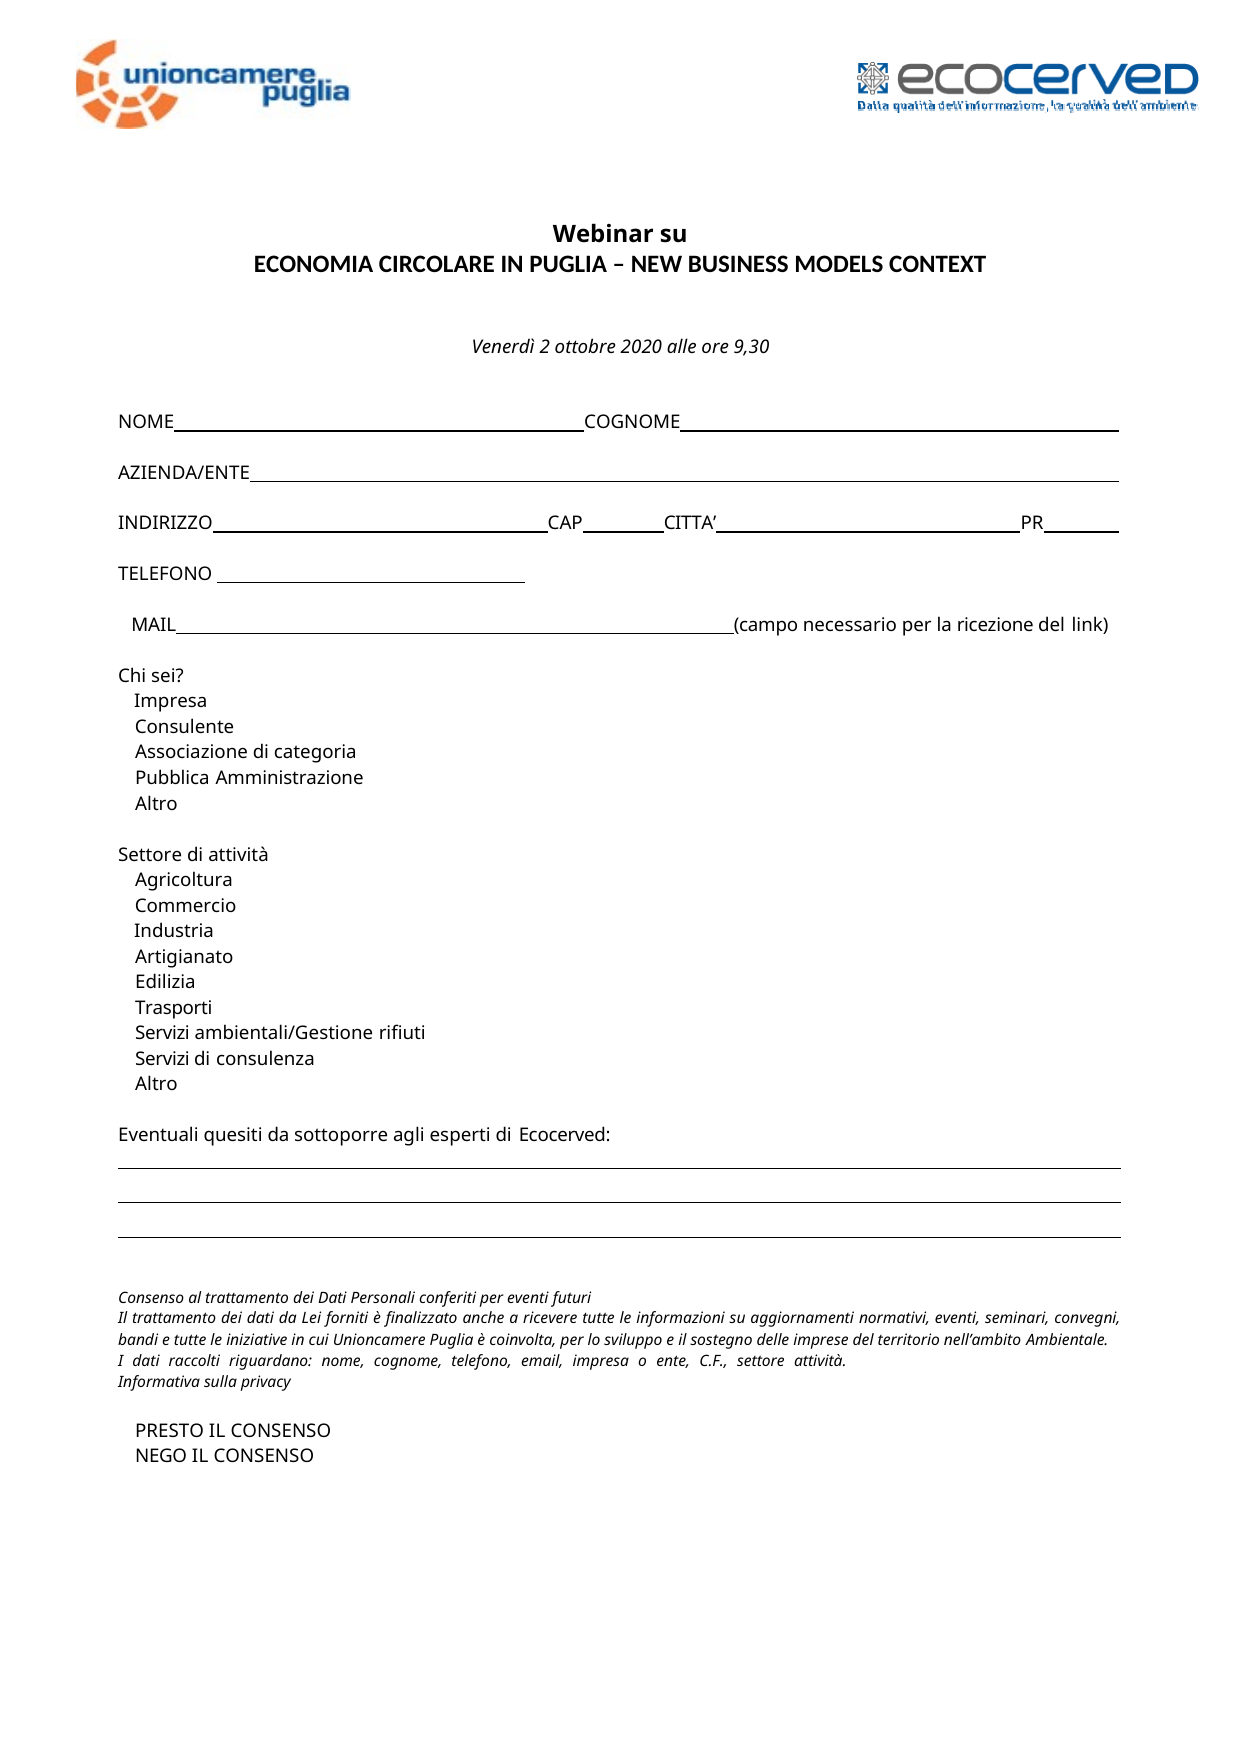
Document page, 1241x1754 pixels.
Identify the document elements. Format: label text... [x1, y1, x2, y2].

text I dati raccolti riguardano: nome, cognome, telefono, email, impresa o ente, C.F., settore attività. Informativa sulla privacy [118, 1349, 848, 1392]
text Consenso al trattamento dei Dati Personali conferiti per eventi futuri [118, 1288, 1134, 1307]
text Settore di attività [118, 841, 1134, 866]
list Trasporti [135, 994, 1134, 1020]
list Altro [135, 790, 1134, 815]
list Impresa [134, 688, 1134, 713]
text Venerdì 2 ottobre 2020 alle ore 9,30 [107, 334, 1134, 359]
list Commercio [134, 892, 1134, 917]
list Industria [134, 918, 1134, 943]
title ECONOMIA CIRCOLARE IN PUGLIA – NEW BUSINESS MODELS CONTEXT [107, 248, 1134, 278]
list Edilizia [135, 969, 1134, 994]
list Consulente [134, 713, 1134, 739]
text Il trattamento dei dati da Lei forniti è finalizzato anche a ricevere tutte le informazioni su aggiornamenti normativi, eventi, seminari, convegni, bandi e tutte le iniziative in cui Unioncamere Puglia è coinvolta, per lo sviluppo e il sostegno delle imprese del territorio nell’ambito Ambientale. [118, 1307, 1123, 1349]
list NEGO IL CONSENSO [135, 1442, 1134, 1468]
picture [857, 62, 1199, 113]
text Webinar su [106, 218, 1134, 248]
list Servizi di consulenza [135, 1045, 1134, 1071]
list Artigianato [135, 943, 1134, 969]
list Pubblica Amministrazione [135, 764, 1134, 790]
subtitle PRESTO IL CONSENSO [135, 1417, 1134, 1442]
list Servizi ambientali/Gestione rifiuti [135, 1020, 1134, 1045]
picture [75, 39, 351, 129]
subtitle NOME COGNOME AZIENDA/ENTE INDIRIZZO CAP CITTA’ PR TELEFONO [118, 408, 1119, 586]
list Associazione di categoria [135, 739, 1134, 764]
text MAIL (campo necessario per la ricezione del link) [105, 611, 1134, 637]
text Chi sei? [118, 662, 1134, 688]
list Agricoltura [135, 866, 1134, 892]
text Eventuali quesiti da sottoporre agli esperti di Ecocerved: [118, 1122, 1134, 1147]
list Altro [135, 1071, 1134, 1096]
